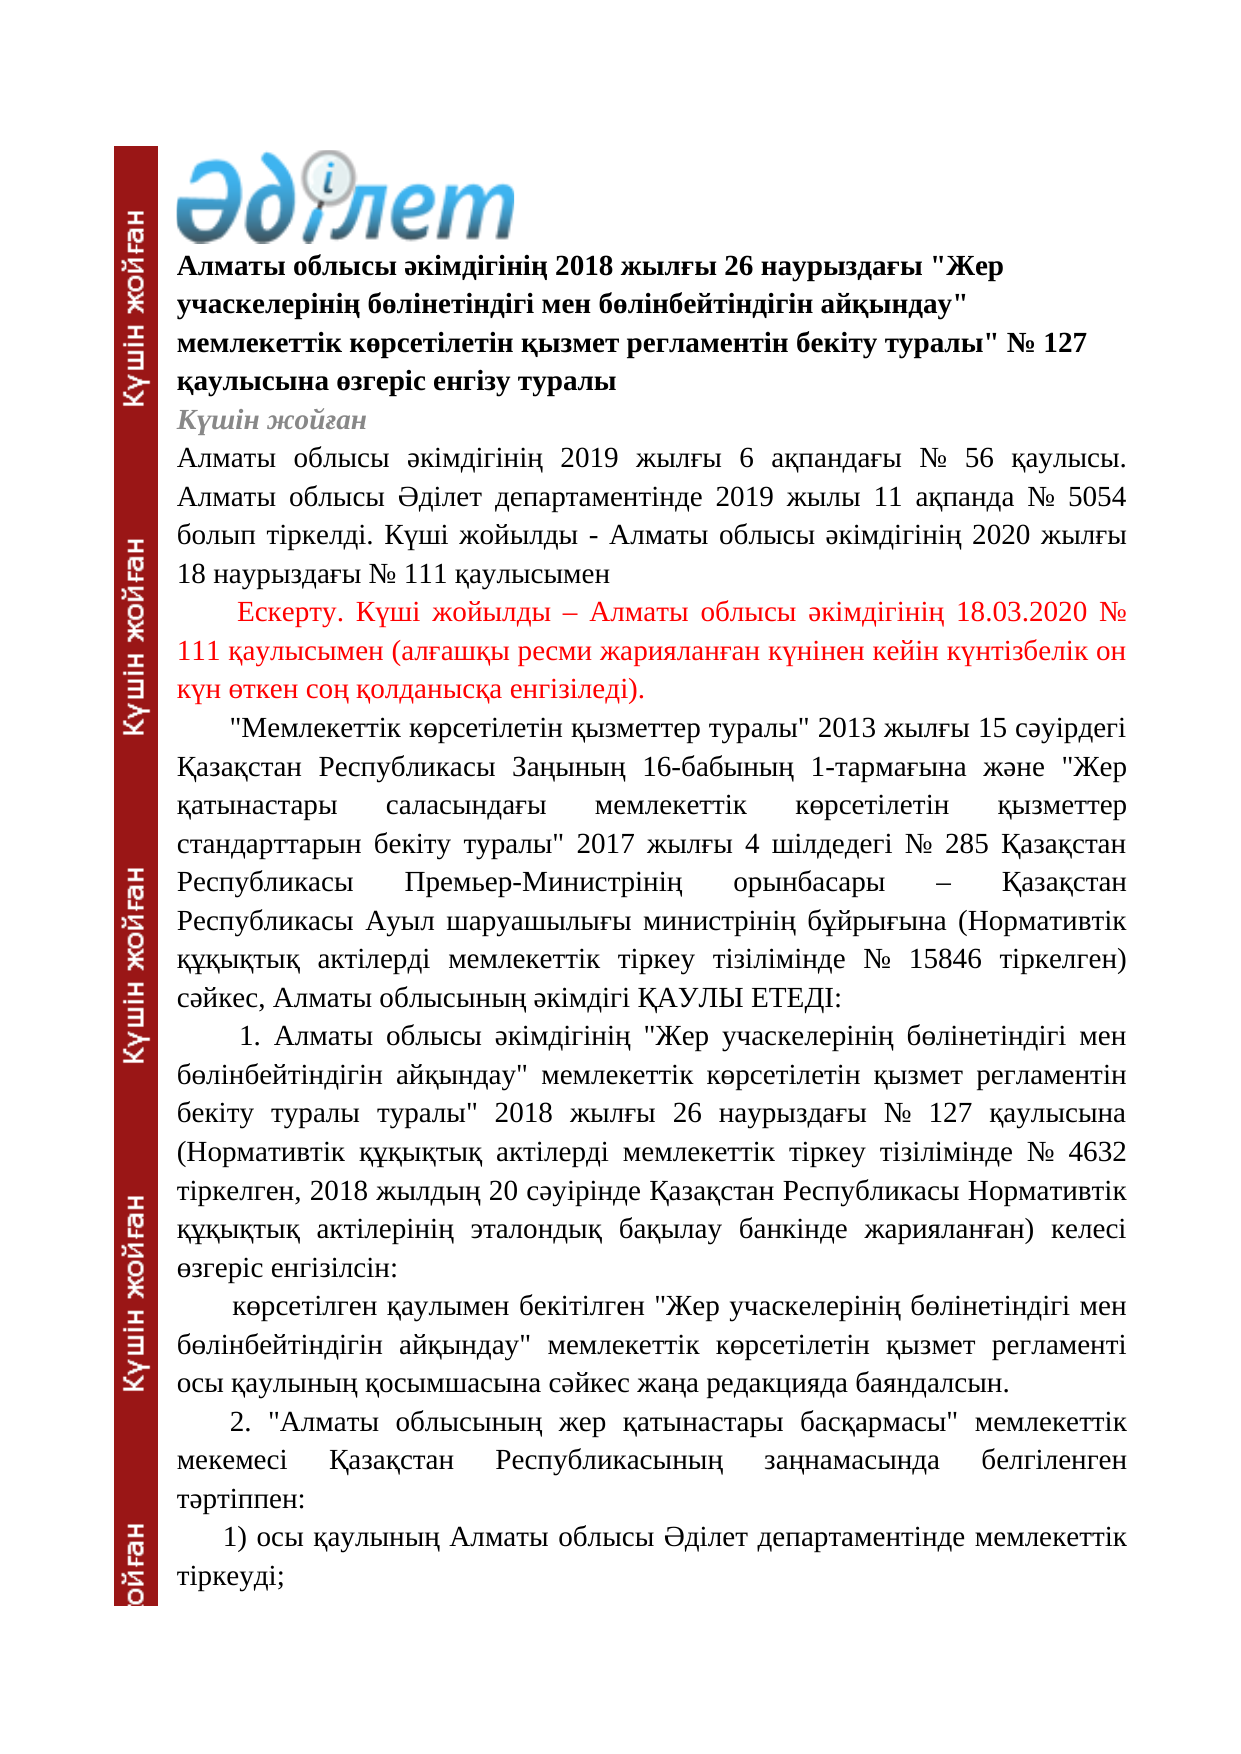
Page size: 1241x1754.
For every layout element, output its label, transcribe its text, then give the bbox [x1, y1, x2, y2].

text Алматы облысы әкімдігінің 2018 жылғы 26 наурыздағы "Жер учаскелерінің бөлінетіндігі мен бөлінбейтіндігін айқындау" мемлекеттік көрсетілетін қызмет регламентін бекіту туралы" № 127 қаулысына өзгеріс енгізу туралы [112, 248, 1128, 397]
picture [114, 1013, 158, 1018]
text 2. "Алматы облысының жер қатынастары басқармасы" мемлекеттік мекемесі Қазақстан Республикасының заңнамасында белгіленген тәртіппен: [112, 1404, 1128, 1514]
picture [114, 1399, 158, 1404]
text 1. Алматы облысы әкімдігінің "Жер учаскелерінің бөлінетіндігі мен бөлінбейтіндігін айқындау" мемлекеттік көрсетілетін қызмет регламентін бекіту туралы туралы" 2018 жылғы 26 наурыздағы № 127 қаулысына (Нормативтік құқықтық актілерді мемлекеттік тіркеу тізілімінде № 4632 тіркелген, 2018 жылдың 20 сәуірінде Қазақстан Республикасы Нормативтік құқықтық актілерінің эталондық бақылау банкінде жарияланған) келесі өзгеріс енгізілсін: [112, 1018, 1128, 1283]
text көрсетілген қаулымен бекітілген "Жер учаскелерінің бөлінетіндігі мен бөлінбейтіндігін айқындау" мемлекеттік көрсетілетін қызмет регламенті осы қаулының қосымшасына сәйкес жаңа редакцияда баяндалсын. [112, 1288, 1128, 1399]
picture [176, 150, 515, 244]
text Күшін жойған [112, 402, 1128, 435]
picture [114, 1283, 158, 1288]
text "Мемлекеттік көрсетілетін қызметтер туралы" 2013 жылғы 15 сәуірдегі Қазақстан Республикасы Заңының 16-бабының 1-тармағына және "Жер қатынастары саласындағы мемлекеттік көрсетілетін қызметтер стандарттарын бекіту туралы" 2017 жылғы 4 шілдедегі № 285 Қазақстан Республикасы Премьер-Министрінің орынбасары – Қазақстан Республикасы Ауыл шаруашылығы министрінің бұйрығына (Нормативтік құқықтық актілерді мемлекеттік тіркеу тізілімінде № 15846 тіркелген) сәйкес, Алматы облысының әкімдігі ҚАУЛЫ ЕТЕДІ: [112, 710, 1128, 1013]
text 1) осы қаулының Алматы облысы Әділет департаментінде мемлекеттік тіркеуді; [112, 1519, 1128, 1592]
picture [114, 705, 158, 710]
picture [114, 1514, 158, 1519]
text Ескерту. Күші жойылды – Алматы облысы әкімдігінің 18.03.2020 № 111 қаулысымен (алғашқы ресми жарияланған күнінен кейін күнтізбелік он күн өткен соң қолданысқа енгізіледі). [112, 594, 1128, 705]
picture [114, 397, 158, 402]
picture [114, 435, 158, 440]
text Алматы облысы әкімдігінің 2019 жылғы 6 ақпандағы № 56 қаулысы. Алматы облысы Әділет департаментінде 2019 жылы 11 ақпанда № 5054 болып тіркелді. Күші жойылды - Алматы облысы әкімдігінің 2020 жылғы 18 наурыздағы № 111 қаулысымен [112, 440, 1128, 589]
picture [114, 589, 158, 594]
picture [114, 146, 158, 248]
picture [114, 1592, 158, 1606]
